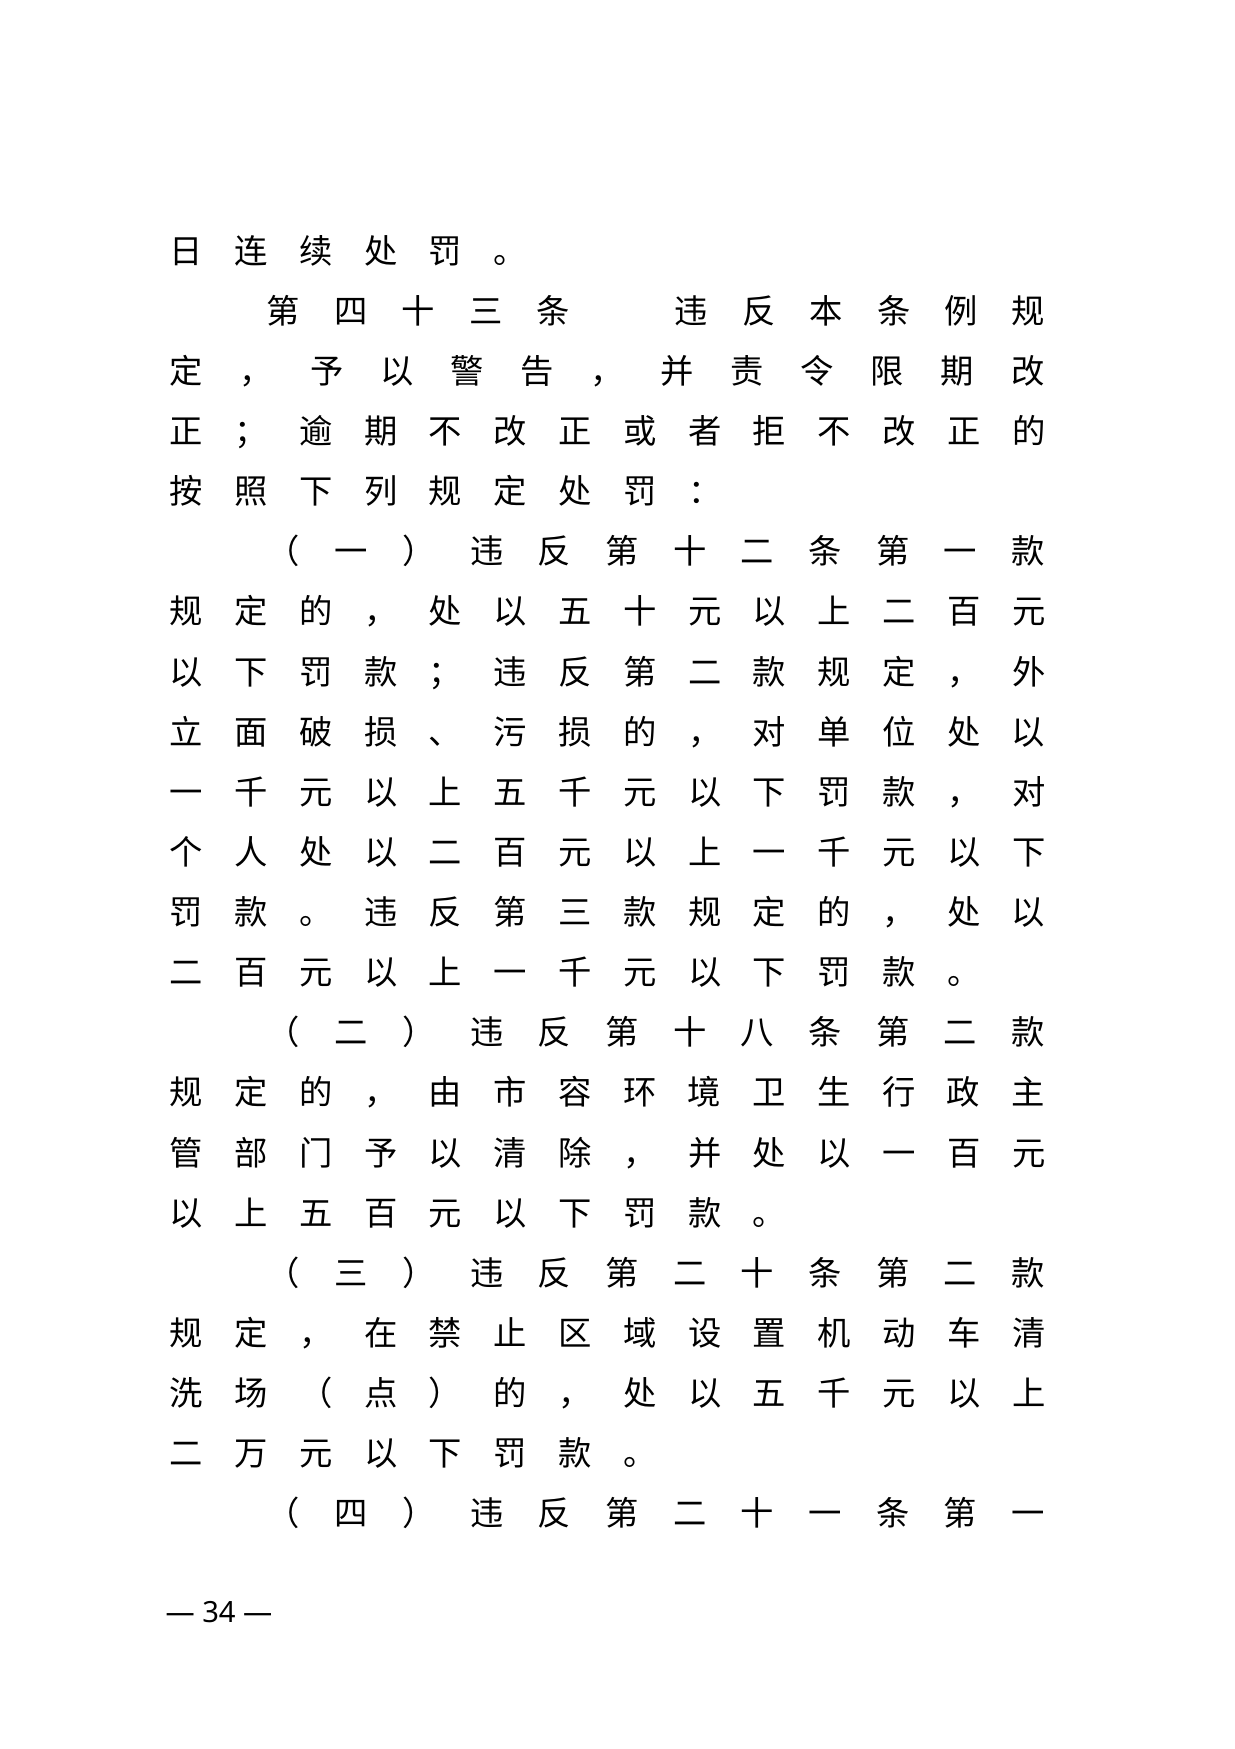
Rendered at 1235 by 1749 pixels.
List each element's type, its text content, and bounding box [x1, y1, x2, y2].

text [169, 219, 1077, 279]
text （二）违反第十八条第二款规定的，由市容环境卫生行政主管部门予以清除，并处以一百元以上五百元以下罚款。 [169, 1000, 1077, 1241]
text （三）违反第二十条第二款规定，在禁止区域设置机动车清洗场（点）的，处以五千元以上二万元以下罚款。 [169, 1241, 1077, 1481]
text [169, 1481, 1077, 1541]
text （一）违反第十二条第一款规定的，处以五十元以上二百元以下罚款；违反第二款规定，外立面破损、污损的，对单位处以一千元以上五千元以下罚款，对个人处以二百元以上一千元以下罚款。违反第三款规定的，处以二百元以上一千元以下罚款。 [169, 519, 1077, 1000]
text 第四十三条 违反本条例规定，予以警告，并责令限期改正；逾期不改正或者拒不改正的按照下列规定处罚： [169, 279, 1077, 519]
